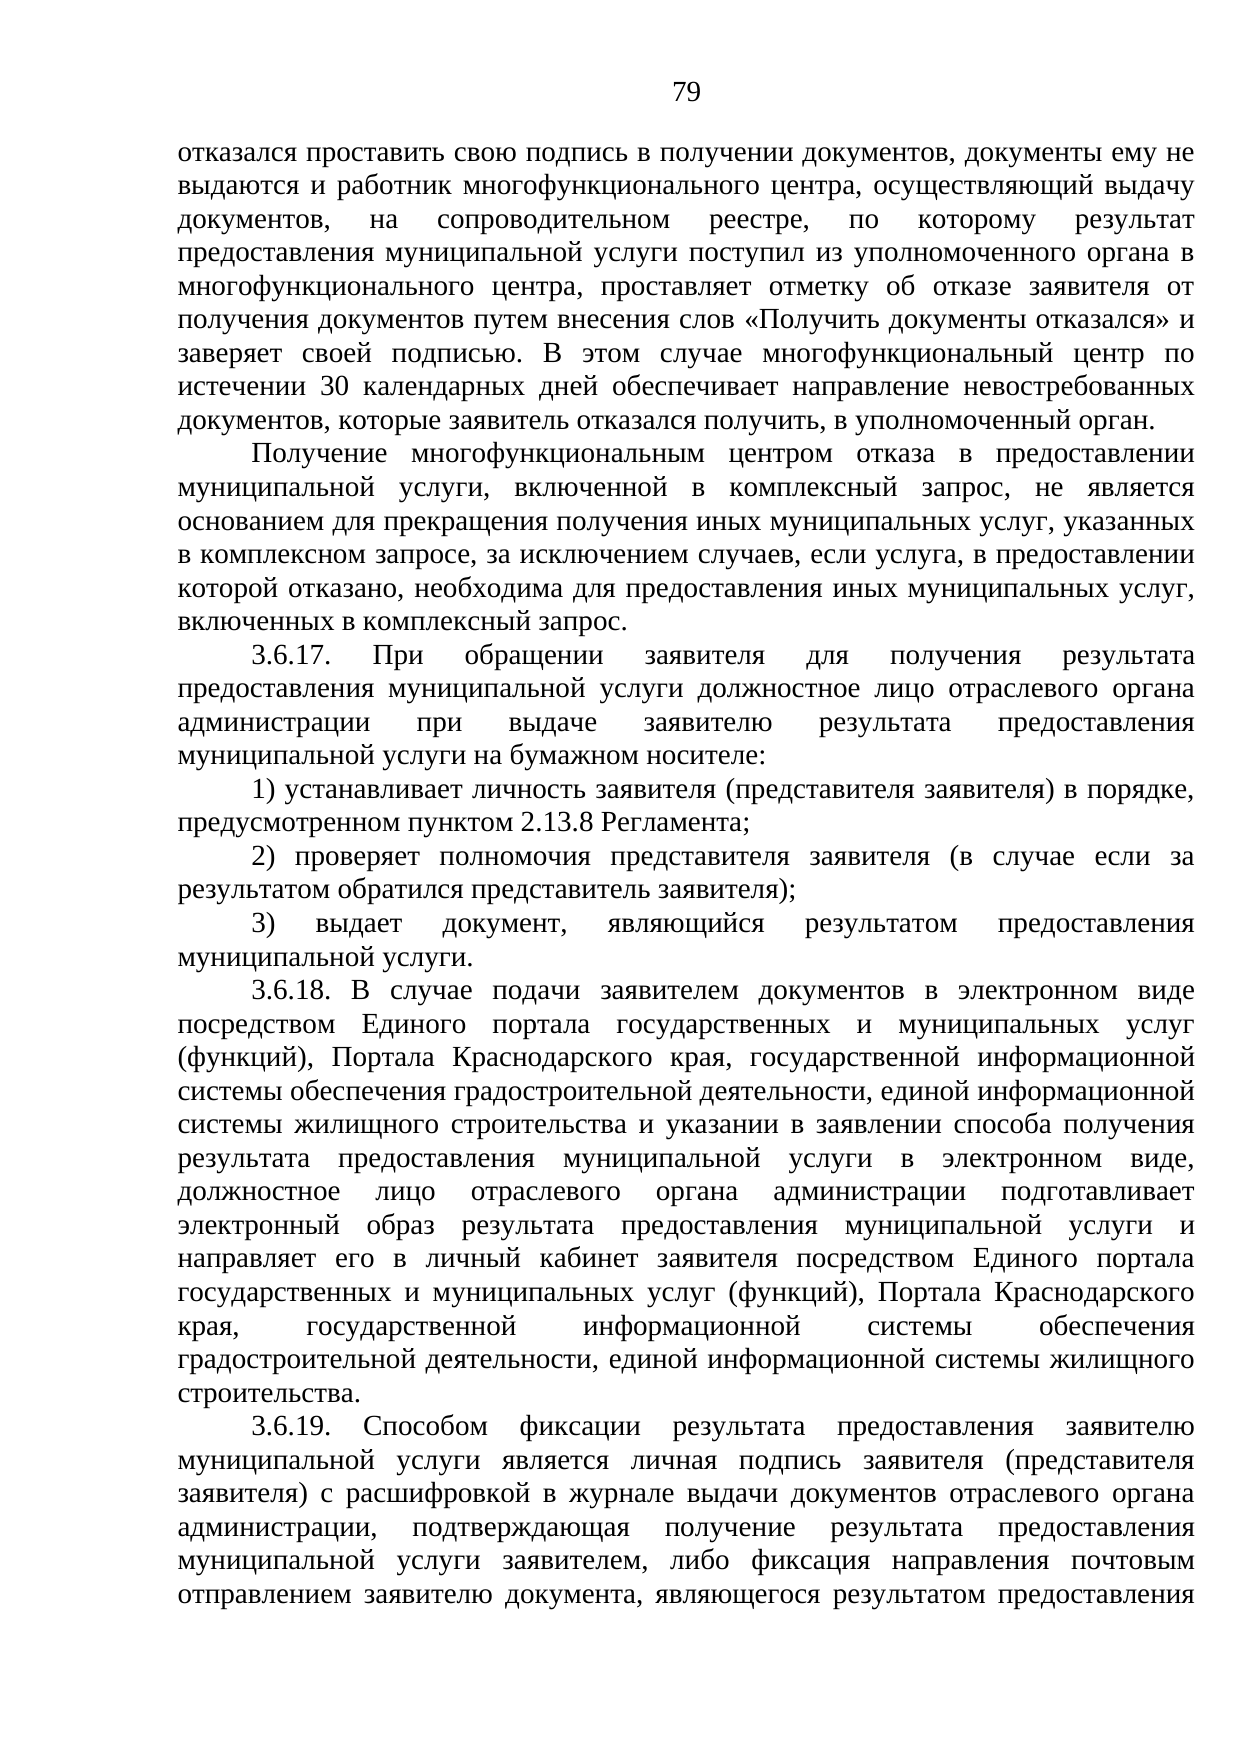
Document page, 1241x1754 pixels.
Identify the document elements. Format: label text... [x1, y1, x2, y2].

text 3) выдает документ, являющийся результатом предоставления муниципальной услуги. [177, 905, 1196, 972]
text 3.6.17. При обращении заявителя для получения результата предоставления муниципальной услуги должностное лицо отраслевого органа администрации при выдаче заявителю результата предоставления муниципальной услуги на бумажном носителе: [177, 637, 1196, 771]
text 2) проверяет полномочия представителя заявителя (в случае если за результатом обратился представитель заявителя); [177, 838, 1196, 905]
text 3.6.18. В случае подачи заявителем документов в электронном виде посредством Единого портала государственных и муниципальных услуг (функций), Портала Краснодарского края, государственной информационной системы обеспечения градостроительной деятельности, единой информационной системы жилищного строительства и указании в заявлении способа получения результата предоставления муниципальной услуги в электронном виде, должностное лицо отраслевого органа администрации подготавливает электронный образ результата предоставления муниципальной услуги и направляет его в личный кабинет заявителя посредством Единого портала государственных и муниципальных услуг (функций), Портала Краснодарского края, государственной информационной системы обеспечения градостроительной деятельности, единой информационной системы жилищного строительства. [177, 972, 1196, 1408]
text Получение многофункциональным центром отказа в предоставлении муниципальной услуги, включенной в комплексный запрос, не является основанием для прекращения получения иных муниципальных услуг, указанных в комплексном запросе, за исключением случаев, если услуга, в предоставлении которой отказано, необходима для предоставления иных муниципальных услуг, включенных в комплексный запрос. [177, 436, 1196, 637]
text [177, 134, 1196, 436]
text 1) устанавливает личность заявителя (представителя заявителя) в порядке, предусмотренном пунктом 2.13.8 Регламента; [177, 771, 1196, 838]
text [177, 1408, 1196, 1609]
